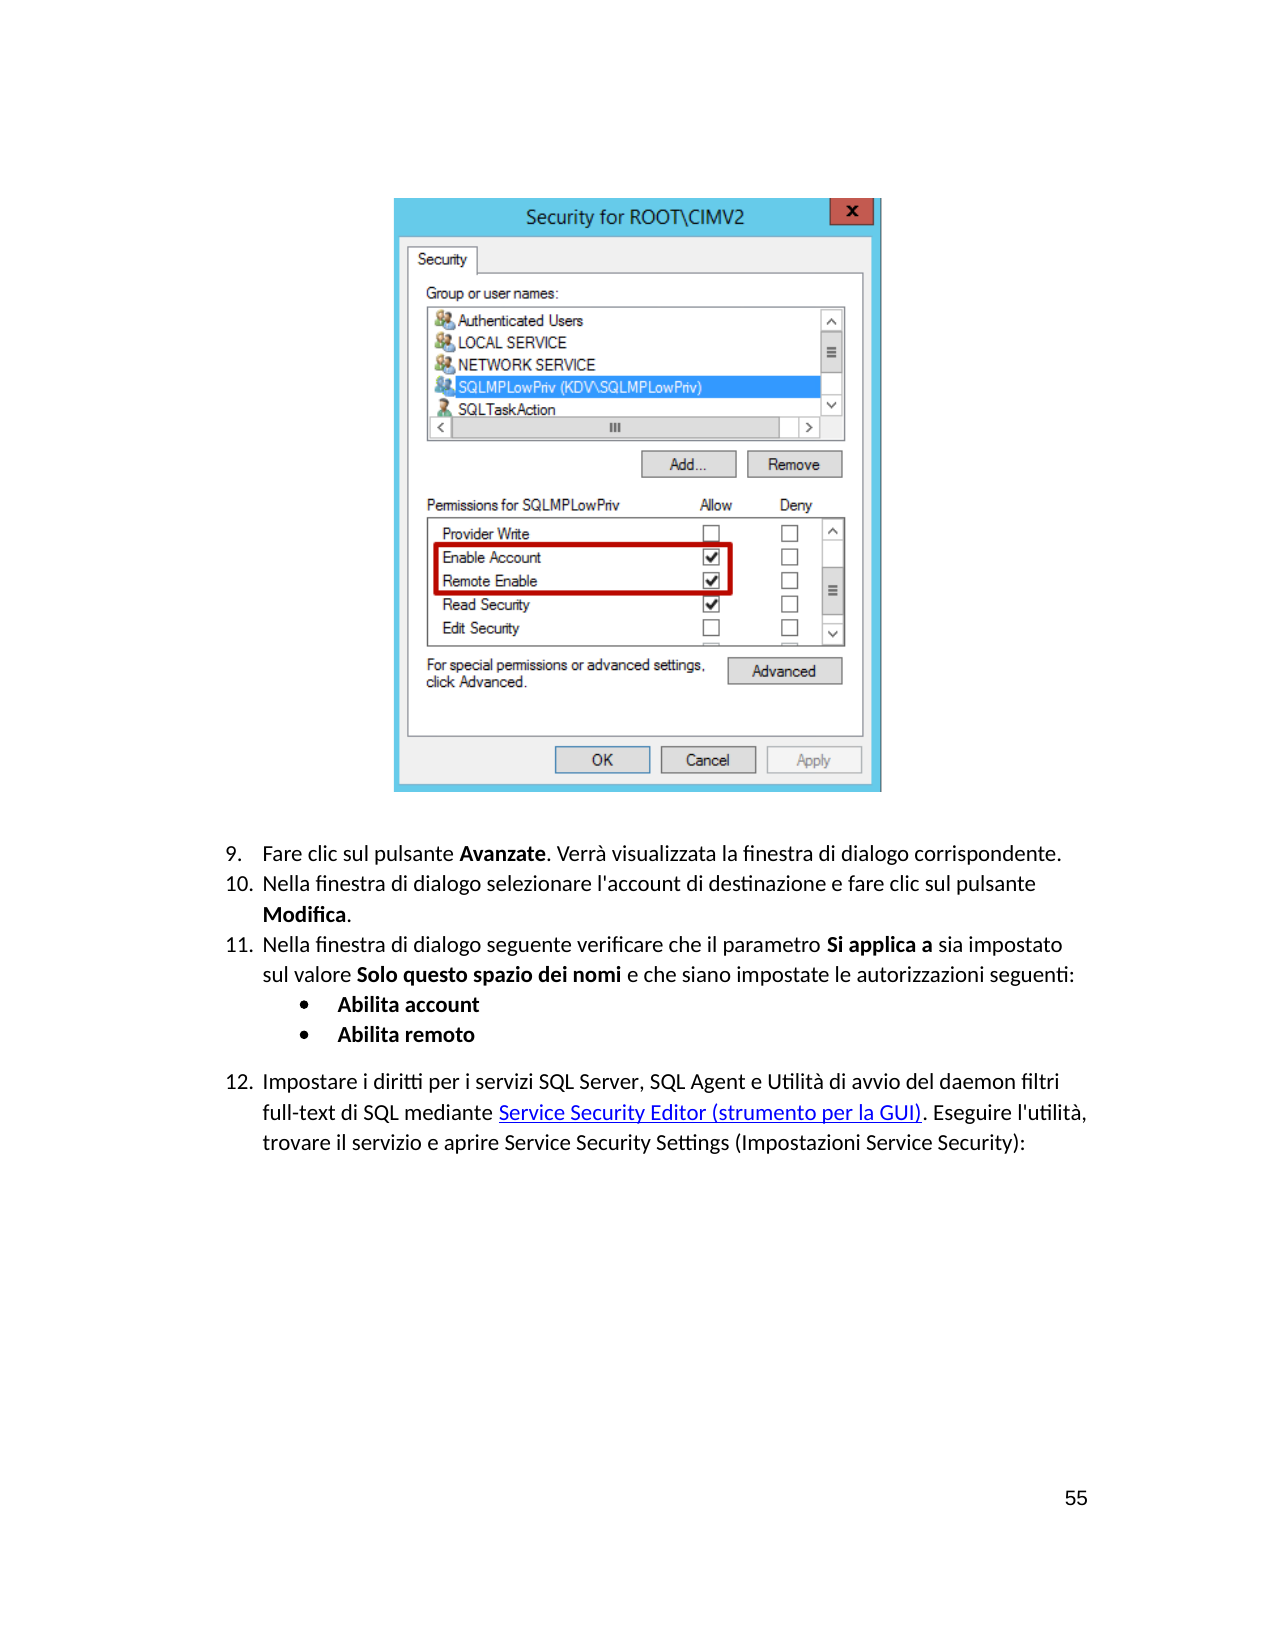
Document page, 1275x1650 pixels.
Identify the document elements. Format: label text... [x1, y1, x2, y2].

list Abilita account [300, 990, 1087, 1018]
picture [393, 198, 882, 792]
list Fare clic sul pulsante Avanzate. Verrà visualizzata la finestra di dialogo corrispondente. [225, 839, 1087, 867]
list Nella finestra di dialogo seguente verificare che il parametro Si applica a sia impostato sul valore Solo questo spazio dei nomi e che siano impostate le autorizzazioni seguenti: [225, 930, 1087, 988]
list Abilita remoto [300, 1021, 1087, 1049]
list Impostare i diritti per i servizi SQL Server, SQL Agent e Utilità di avvio del daemon filtri full-text di SQL mediante Service Security Editor (strumento per la GUI). Eseguire l'utilità, trovare il servizio e aprire Service Security Settings (Impostazioni Service Security): [225, 1067, 1087, 1156]
list Nella finestra di dialogo selezionare l'account di destinazione e fare clic sul pulsante Modifica. [225, 869, 1087, 928]
